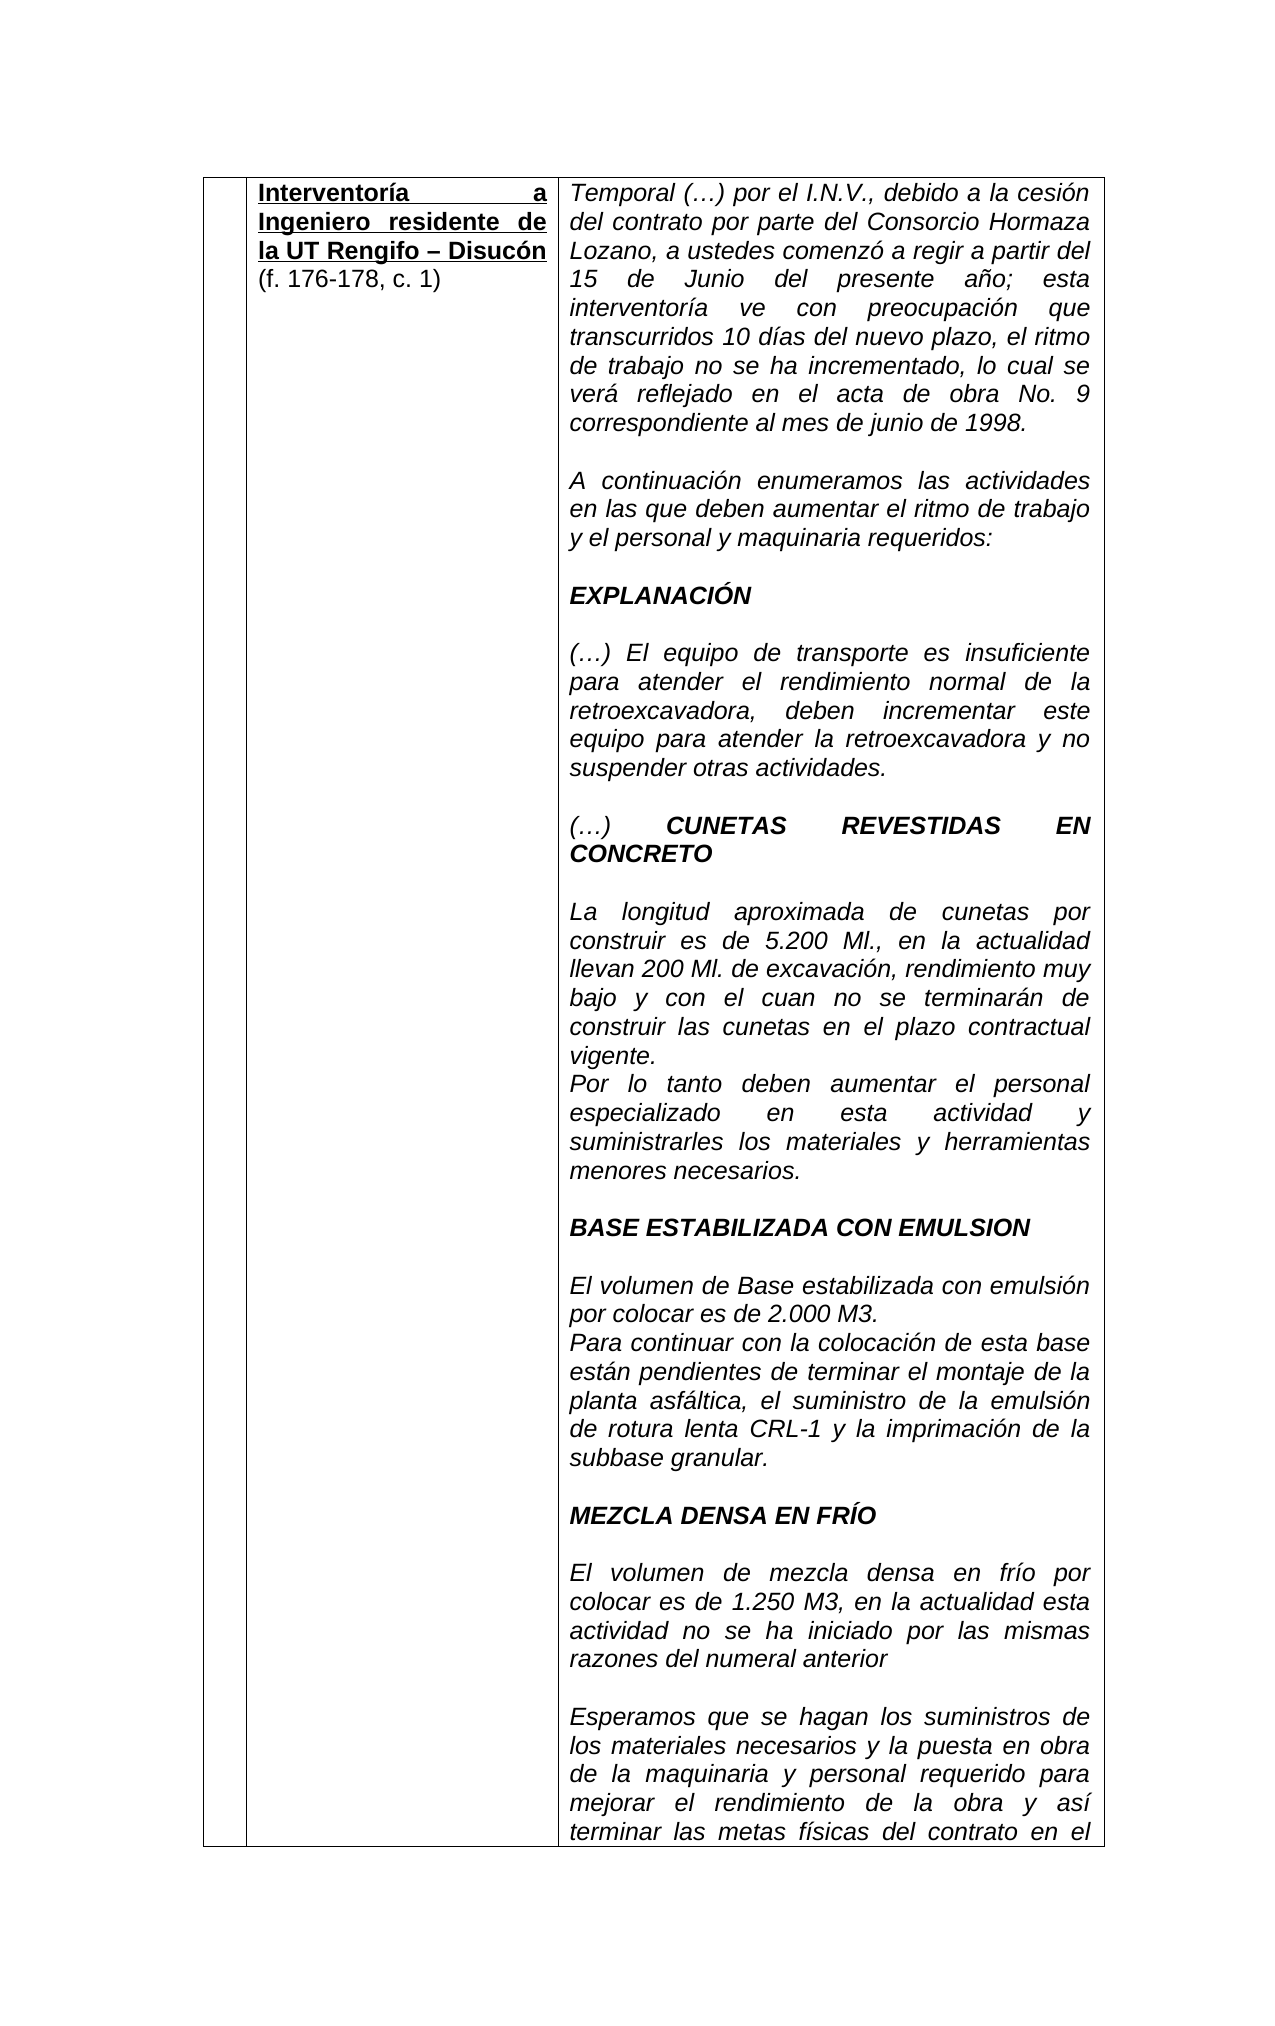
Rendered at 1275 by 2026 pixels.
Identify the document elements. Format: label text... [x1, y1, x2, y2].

table_cell 5 [204, 178, 246, 1846]
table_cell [247, 178, 558, 1846]
